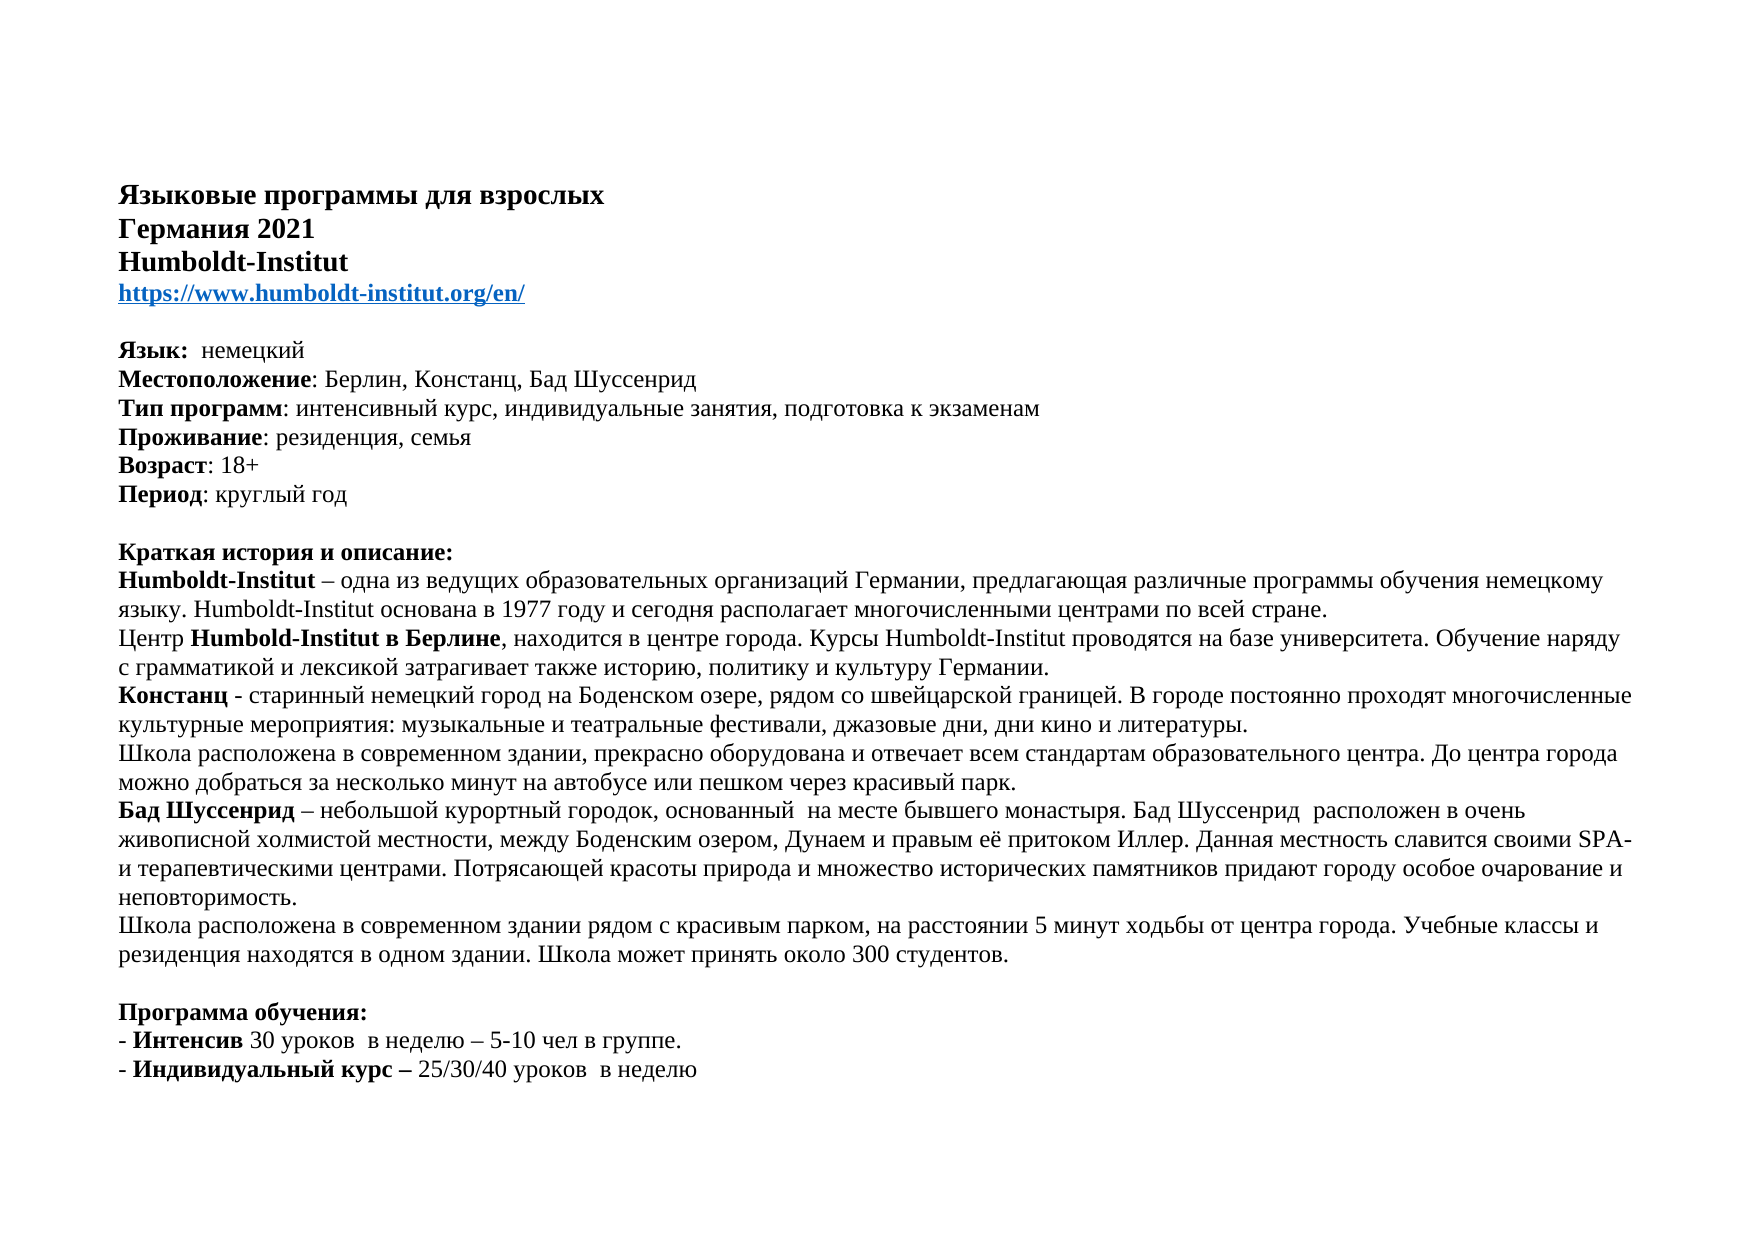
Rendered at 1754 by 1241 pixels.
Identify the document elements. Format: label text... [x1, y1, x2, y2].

text Языковые программы для взрослых [118, 177, 1636, 211]
text Humboldt-Institut [118, 244, 1636, 278]
text Краткая история и описание: Humboldt-Institut – одна из ведущих образовательных организаций Германии, предлагающая различные программы обучения немецкому языку. Humboldt-Institut основана в 1977 году и сегодня располагает многочисленными центрами по всей стране. Центр Humbold-Institut в Берлине, находится в центре города. Курсы Humboldt-Institut проводятся на базе университета. Обучение наряду с грамматикой и лексикой затрагивает также историю, политику и культуру Германии. Констанц - старинный немецкий город на Боденском озере, рядом со швейцарской границей. В городе постоянно проходят многочисленные культурные мероприятия: музыкальные и театральные фестивали, джазовые дни, дни кино и литературы. Школа расположена в современном здании, прекрасно оборудована и отвечает всем стандартам образовательного центра. До центра города можно добраться за несколько минут на автобусе или пешком через красивый парк. Бад Шуссенрид – небольшой курортный городок, основанный на месте бывшего монастыря. Бад Шуссенрид расположен в очень живописной холмистой местности, между Боденским озером, Дунаем и правым её притоком Иллер. Данная местность славится своими SPA- и терапевтическими центрами. Потрясающей красоты природа и множество исторических памятников придают городу особое очарование и неповторимость. Школа расположена в современном здании рядом с красивым парком, на расстоянии 5 минут ходьбы от центра города. Учебные классы и резиденция находятся в одном здании. Школа может принять около 300 студентов. [118, 537, 1636, 968]
text Программа обучения: - Интенсив 30 уроков в неделю – 5-10 чел в группе. - Индивидуальный курс – 25/30/40 уроков в неделю [118, 997, 1636, 1111]
text Период: круглый год [118, 479, 1636, 508]
text Проживание: резиденция, семья [118, 422, 1636, 450]
text Тип программ: интенсивный курс, индивидуальные занятия, подготовка к экзаменам [118, 393, 1636, 422]
text Германия 2021 [118, 211, 1636, 244]
text Язык: немецкий Местоположение: Берлин, Констанц, Бад Шуссенрид [118, 335, 1636, 393]
text https://www.humboldt-institut.org/en/ [118, 278, 1636, 307]
text Возраст: 18+ [118, 450, 1636, 479]
